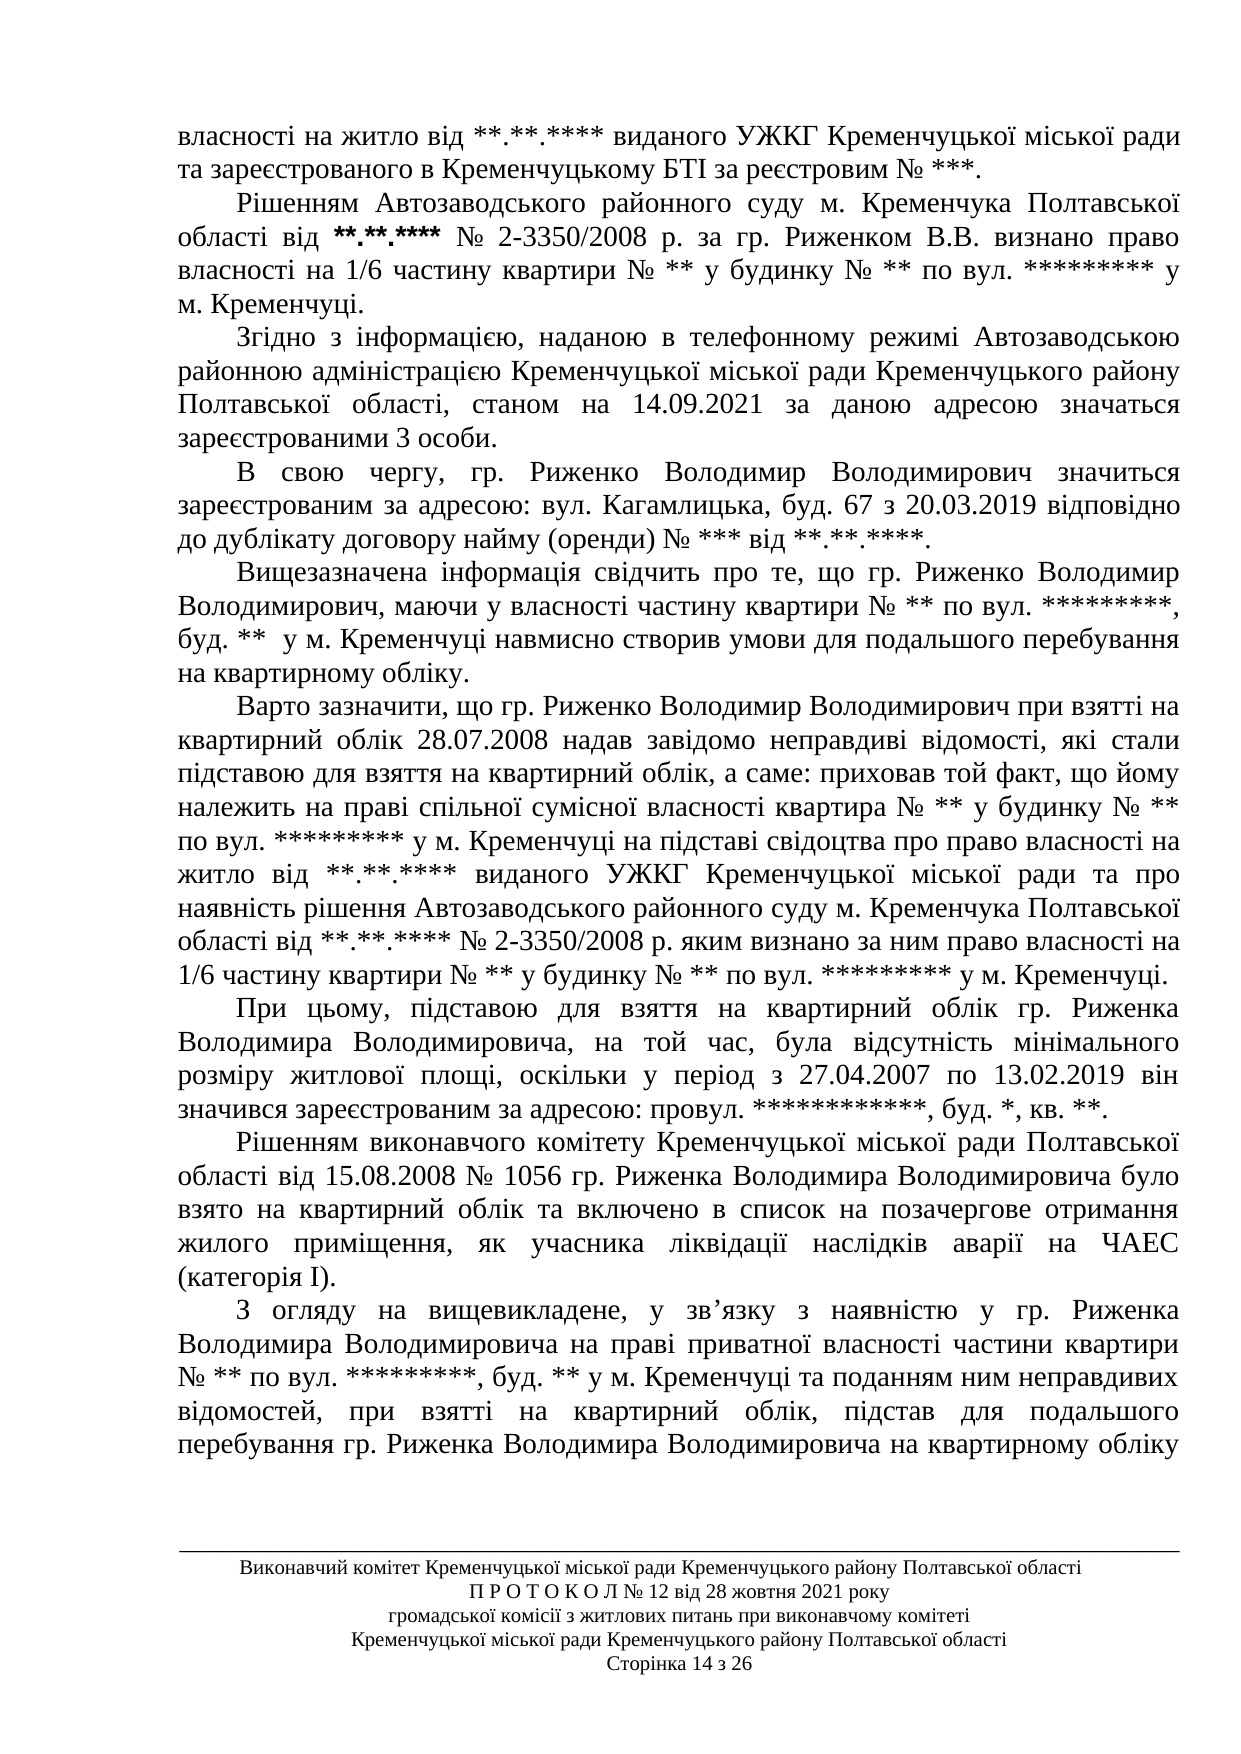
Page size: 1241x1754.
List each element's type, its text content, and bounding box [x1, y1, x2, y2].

text При цьому, підставою для взяття на квартирний облік гр. Риженка Володимира Володимировича, на той час, була відсутність мінімального розміру житлової площі, оскільки у період з 27.04.2007 по 13.02.2019 він значився зареєстрованим за адресою: провул. ************, буд. *, кв. **. [177, 990, 1180, 1124]
text В свою чергу, гр. Риженко Володимир Володимирович значиться зареєстрованим за адресою: вул. Кагамлицька, буд. 67 з 20.03.2019 відповідно до дублікату договору найму (оренди) № *** від **.**.****. [177, 454, 1181, 554]
text Рішенням виконавчого комітету Кременчуцької міської ради Полтавської області від 15.08.2008 № 1056 гр. Риженка Володимира Володимировича було взято на квартирний облік та включено в список на позачергове отримання жилого приміщення, як учасника ліквідації наслідків аварії на ЧАЕС (категорія І). [177, 1124, 1180, 1292]
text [177, 118, 1181, 185]
subtitle Рішенням Автозаводського районного суду м. Кременчука Полтавської області від **.**.**** № 2-3350/2008 р. за гр. Риженком В.В. визнано право власності на 1/6 частину квартири № ** у будинку № ** по вул. ********* у м. Кременчуці. [177, 185, 1181, 319]
text Вищезазначена інформація свідчить про те, що гр. Риженко Володимир Володимирович, маючи у власності частину квартири № ** по вул. *********, буд. ** у м. Кременчуці навмисно створив умови для подальшого перебування на квартирному обліку. [177, 554, 1181, 688]
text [177, 1292, 1180, 1460]
text Згідно з інформацією, наданою в телефонному режимі Автозаводською районною адміністрацією Кременчуцької міської ради Кременчуцького району Полтавської області, станом на 14.09.2021 за даною адресою значаться зареєстрованими 3 особи. [177, 319, 1181, 454]
subtitle Варто зазначити, що гр. Риженко Володимир Володимирович при взятті на квартирний облік 28.07.2008 надав завідомо неправдиві відомості, які стали підставою для взяття на квартирний облік, а саме: приховав той факт, що йому належить на праві спільної сумісної власності квартира № ** у будинку № ** по вул. ********* у м. Кременчуці на підставі свідоцтва про право власності на житло від **.**.**** виданого УЖКГ Кременчуцької міської ради та про наявність рішення Автозаводського районного суду м. Кременчука Полтавської області від **.**.**** № 2-3350/2008 р. яким визнано за ним право власності на 1/6 частину квартири № ** у будинку № ** по вул. ********* у м. Кременчуці. [177, 688, 1181, 990]
